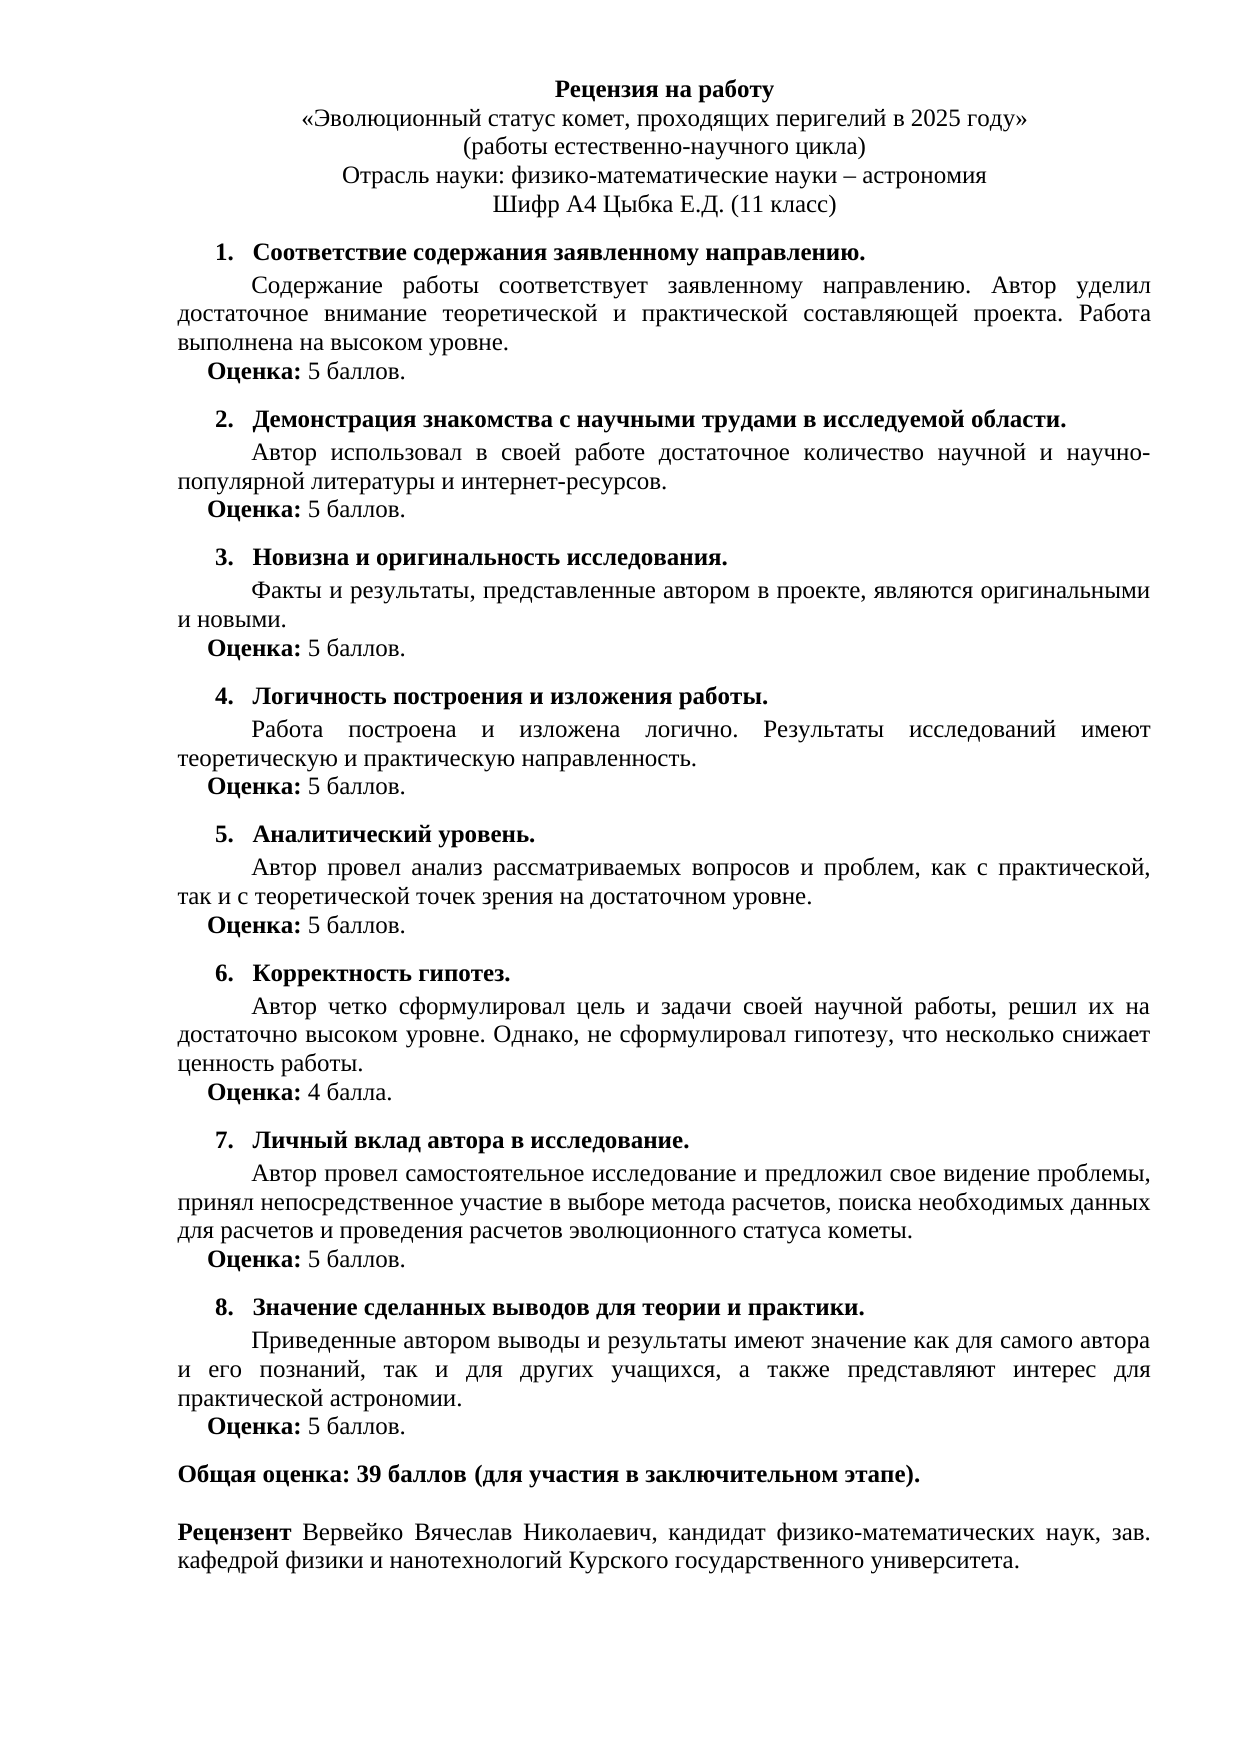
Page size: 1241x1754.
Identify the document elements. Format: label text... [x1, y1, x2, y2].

text Общая оценка: 39 баллов (для участия в заключительном этапе). [177, 1459, 1152, 1488]
text Оценка: 5 баллов. [207, 1244, 1152, 1273]
text Приведенные автором выводы и результаты имеют значение как для самого автора и его познаний, так и для других учащихся, а также представляют интерес для практической астрономии. [177, 1325, 1152, 1411]
text Оценка: 5 баллов. [207, 494, 1152, 523]
text (работы естественно-научного цикла) [177, 131, 1152, 160]
text Автор провел анализ рассматриваемых вопросов и проблем, как с практической, так и с теоретической точек зрения на достаточном уровне. [177, 852, 1152, 910]
text Рецензия на работу [177, 74, 1152, 103]
text «Эволюционный статус комет, проходящих перигелий в 2025 году» [177, 103, 1152, 131]
list Демонстрация знакомства с научными трудами в исследуемой области. [215, 404, 1152, 433]
list Логичность построения и изложения работы. [215, 681, 1152, 709]
list Значение сделанных выводов для теории и практики. [215, 1292, 1152, 1321]
text Автор провел самостоятельное исследование и предложил свое видение проблемы, принял непосредственное участие в выборе метода расчетов, поиска необходимых данных для расчетов и проведения расчетов эволюционного статуса кометы. [177, 1158, 1152, 1244]
text Оценка: 4 балла. [207, 1077, 1152, 1106]
text Содержание работы соответствует заявленному направлению. Автор уделил достаточное внимание теоретической и практической составляющей проекта. Работа выполнена на высоком уровне. [177, 270, 1152, 356]
list Новизна и оригинальность исследования. [215, 542, 1152, 571]
text Автор использовал в своей работе достаточное количество научной и научно-популярной литературы и интернет-ресурсов. [177, 437, 1152, 494]
text Автор четко сформулировал цель и задачи своей научной работы, решил их на достаточно высоком уровне. Однако, не сформулировал гипотезу, что несколько снижает ценность работы. [177, 991, 1152, 1077]
text Шифр А4 Цыбка Е.Д. (11 класс) [177, 189, 1152, 218]
list Соответствие содержания заявленному направлению. [215, 237, 1152, 266]
text Оценка: 5 баллов. [177, 771, 1152, 800]
list Аналитический уровень. [215, 819, 1152, 848]
text Рецензент Вервейко Вячеслав Николаевич, кандидат физико-математических наук, зав. кафедрой физики и нанотехнологий Курского государственного университета. [177, 1517, 1152, 1574]
text Факты и результаты, представленные автором в проекте, являются оригинальными и новыми. [177, 575, 1152, 633]
text Оценка: 5 баллов. [207, 633, 1152, 662]
text Оценка: 5 баллов. [207, 910, 1152, 938]
text Oтрасль науки: физикo-математические науки – астрономия [177, 160, 1152, 189]
text Работа построена и изложена логично. Результаты исследований имеют теоретическую и практическую направленность. [177, 714, 1152, 771]
text Оценка: 5 баллов. [207, 1411, 1152, 1440]
text Оценка: 5 баллов. [207, 356, 1152, 385]
list Корректность гипотез. [215, 958, 1152, 986]
list Личный вклад автора в исследование. [215, 1125, 1152, 1154]
